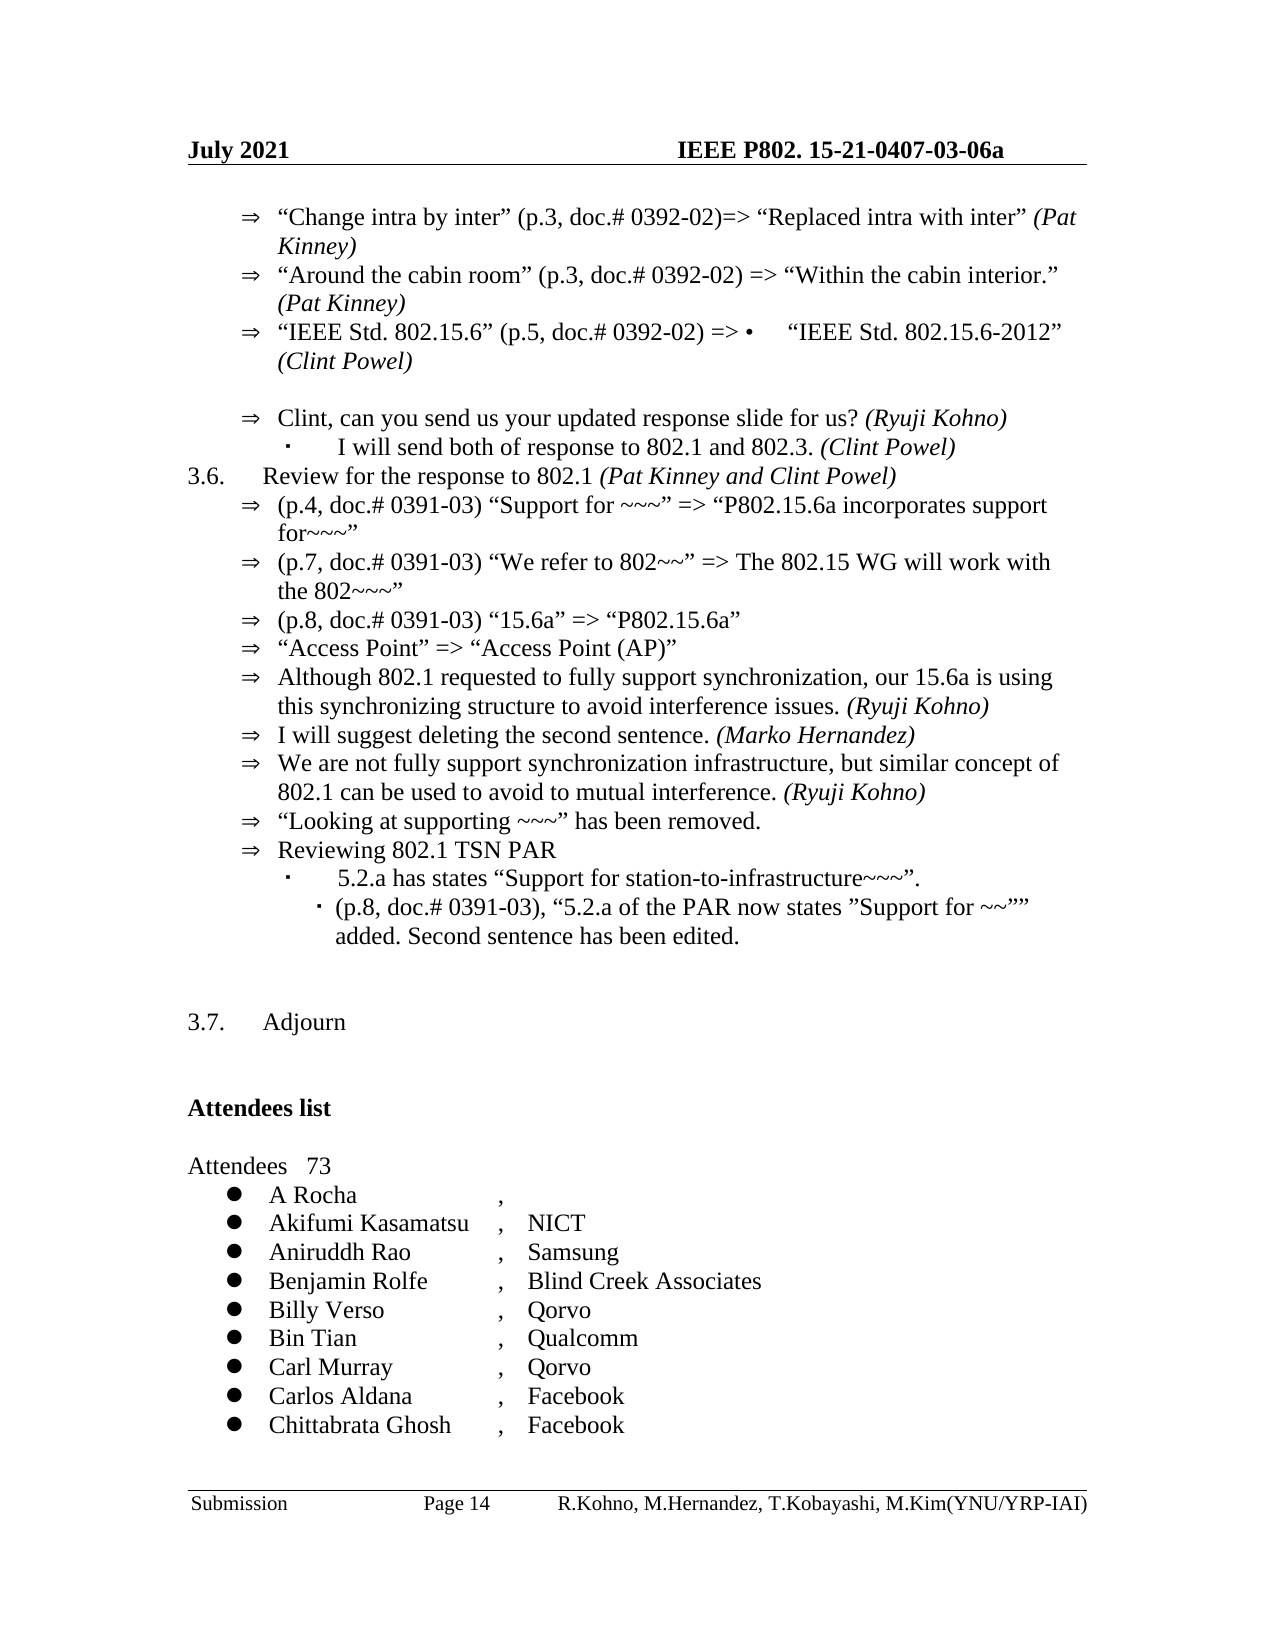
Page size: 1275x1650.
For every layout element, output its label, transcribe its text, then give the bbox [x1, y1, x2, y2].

list Bin Tian , Qualcomm [225, 1323, 1087, 1352]
list Although 802.1 requested to fully support synchronization, our 15.6a is using this synchronizing structure to avoid interference issues. (Ryuji Kohno) [241, 662, 1087, 720]
list Carlos Aldana , Facebook [225, 1381, 1087, 1410]
list (p.8, doc.# 0391-03) “15.6a” => “P802.15.6a” [241, 605, 1087, 633]
list A Rocha , [225, 1180, 1087, 1208]
list “Around the cabin room” (p.3, doc.# 0392-02) => “Within the cabin interior.” (Pat Kinney) [241, 260, 1087, 317]
list We are not fully support synchronization infrastructure, but similar concept of 802.1 can be used to avoid to mutual interference. (Ryuji Kohno) [241, 748, 1087, 806]
list Clint, can you send us your updated response slide for us? (Ryuji Kohno) [241, 403, 1087, 432]
list “Looking at supporting ~~~” has been removed. [241, 806, 1087, 835]
list I will send both of response to 802.1 and 802.3. (Clint Powel) [262, 432, 1087, 461]
list “IEEE Std. 802.15.6” (p.5, doc.# 0392-02) => • “IEEE Std. 802.15.6-2012” (Clint Powel) [241, 317, 1087, 403]
list Chittabrata Ghosh , Facebook [225, 1410, 1087, 1438]
list “Change intra by inter” (p.3, doc.# 0392-02)=> “Replaced intra with inter” (Pat Kinney) [241, 202, 1087, 260]
list I will suggest deleting the second sentence. (Marko Hernandez) [241, 720, 1087, 748]
list Carl Murray , Qorvo [225, 1352, 1087, 1381]
text Attendees list [187, 1093, 1087, 1122]
list 5.2.a has states “Support for station-to-infrastructure~~~”. [262, 863, 1087, 892]
list Akifumi Kasamatsu , NICT [225, 1208, 1087, 1237]
list Reviewing 802.1 TSN PAR [241, 835, 1087, 863]
list Adjourn [187, 1007, 1087, 1036]
list Aniruddh Rao , Samsung [225, 1237, 1087, 1266]
list (p.8, doc.# 0391-03), “5.2.a of the PAR now states ”Support for ~~”” added. Second sentence has been edited. [313, 892, 1087, 950]
list (p.4, doc.# 0391-03) “Support for ~~~” => “P802.15.6a incorporates support for~~~” [241, 490, 1087, 547]
list Billy Verso , Qorvo [225, 1295, 1087, 1323]
list “Access Point” => “Access Point (AP)” [241, 633, 1087, 662]
list Review for the response to 802.1 (Pat Kinney and Clint Powel) [187, 461, 1087, 490]
text Attendees 73 [187, 1151, 1087, 1180]
list (p.7, doc.# 0391-03) “We refer to 802~~” => The 802.15 WG will work with the 802~~~” [241, 547, 1087, 605]
list Benjamin Rolfe , Blind Creek Associates [225, 1266, 1087, 1295]
